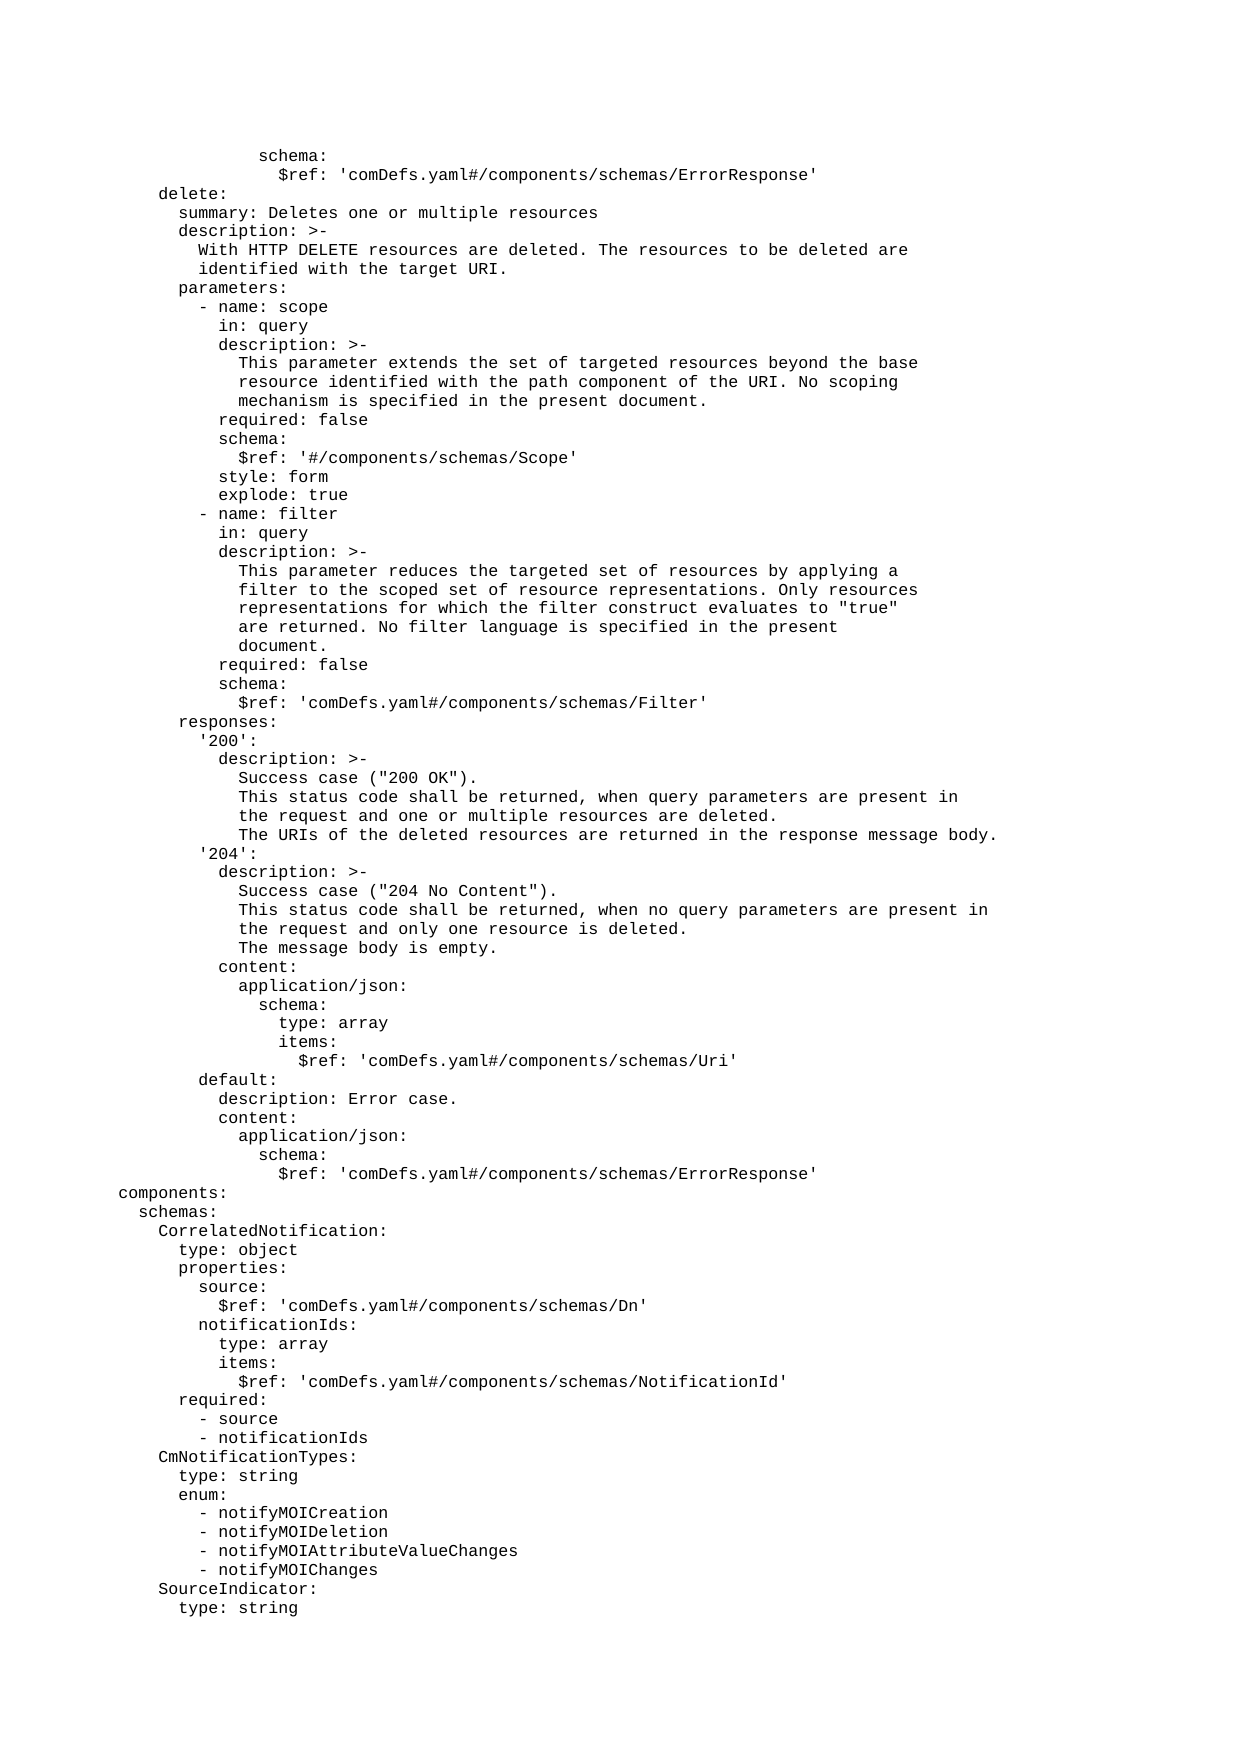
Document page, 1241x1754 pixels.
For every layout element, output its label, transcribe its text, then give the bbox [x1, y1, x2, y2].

text This parameter reduces the targeted set of resources by applying a [118, 562, 1122, 581]
text $ref: 'comDefs.yaml#/components/schemas/Uri' [118, 1053, 1122, 1071]
text type: array [118, 1015, 1122, 1034]
text items: [118, 1034, 1122, 1053]
text schema: [118, 430, 1122, 449]
text description: >- [118, 751, 1122, 770]
text parameters: [118, 279, 1122, 298]
text description: >- [118, 543, 1122, 562]
text The message body is empty. [118, 939, 1122, 958]
text CorrelatedNotification: [118, 1222, 1122, 1241]
text '204': [118, 845, 1122, 864]
text mechanism is specified in the present document. [118, 393, 1122, 412]
text in: query [118, 317, 1122, 336]
text Success case ("200 OK"). [118, 770, 1122, 789]
text $ref: 'comDefs.yaml#/components/schemas/NotificationId' [118, 1373, 1122, 1392]
text application/json: [118, 1128, 1122, 1147]
text items: [118, 1354, 1122, 1373]
text document. [118, 638, 1122, 657]
text This status code shall be returned, when query parameters are present in [118, 789, 1122, 807]
text content: [118, 1109, 1122, 1128]
text - notifyMOIAttributeValueChanges [118, 1543, 1122, 1562]
text - source [118, 1411, 1122, 1430]
text required: [118, 1392, 1122, 1411]
text - notificationIds [118, 1430, 1122, 1448]
text description: >- [118, 864, 1122, 883]
text schema: [118, 676, 1122, 694]
text representations for which the filter construct evaluates to "true" [118, 600, 1122, 619]
text notificationIds: [118, 1317, 1122, 1335]
text default: [118, 1071, 1122, 1090]
text type: array [118, 1335, 1122, 1354]
text identified with the target URI. [118, 261, 1122, 279]
text $ref: 'comDefs.yaml#/components/schemas/Dn' [118, 1298, 1122, 1317]
text filter to the scoped set of resource representations. Only resources [118, 581, 1122, 600]
text style: form [118, 468, 1122, 487]
text With HTTP DELETE resources are deleted. The resources to be deleted are [118, 242, 1122, 261]
text CmNotificationTypes: [118, 1448, 1122, 1467]
text resource identified with the path component of the URI. No scoping [118, 374, 1122, 393]
text type: string [118, 1467, 1122, 1486]
text type: string [118, 1599, 1122, 1618]
text responses: [118, 713, 1122, 732]
text required: false [118, 412, 1122, 430]
text '200': [118, 732, 1122, 751]
text enum: [118, 1486, 1122, 1505]
text required: false [118, 657, 1122, 676]
text type: object [118, 1241, 1122, 1260]
text SourceIndicator: [118, 1581, 1122, 1599]
text - notifyMOICreation [118, 1505, 1122, 1524]
text the request and only one resource is deleted. [118, 921, 1122, 939]
text $ref: 'comDefs.yaml#/components/schemas/ErrorResponse' [118, 1166, 1122, 1184]
text components: [118, 1184, 1122, 1203]
text in: query [118, 525, 1122, 543]
text schema: [118, 996, 1122, 1015]
text schemas: [118, 1203, 1122, 1222]
text $ref: '#/components/schemas/Scope' [118, 449, 1122, 468]
text description: Error case. [118, 1090, 1122, 1109]
text content: [118, 958, 1122, 977]
text schema: [118, 148, 1122, 166]
text summary: Deletes one or multiple resources [118, 204, 1122, 223]
text are returned. No filter language is specified in the present [118, 619, 1122, 638]
text source: [118, 1279, 1122, 1298]
text - notifyMOIDeletion [118, 1524, 1122, 1543]
text - name: scope [118, 298, 1122, 317]
text Success case ("204 No Content"). [118, 883, 1122, 902]
text description: >- [118, 336, 1122, 355]
text description: >- [118, 223, 1122, 242]
text - name: filter [118, 506, 1122, 525]
text This parameter extends the set of targeted resources beyond the base [118, 355, 1122, 374]
text the request and one or multiple resources are deleted. [118, 807, 1122, 826]
text application/json: [118, 977, 1122, 996]
text This status code shall be returned, when no query parameters are present in [118, 902, 1122, 921]
text schema: [118, 1147, 1122, 1166]
text The URIs of the deleted resources are returned in the response message body. [118, 826, 1122, 845]
text explode: true [118, 487, 1122, 506]
text $ref: 'comDefs.yaml#/components/schemas/ErrorResponse' [118, 166, 1122, 185]
text properties: [118, 1260, 1122, 1279]
text - notifyMOIChanges [118, 1562, 1122, 1581]
text $ref: 'comDefs.yaml#/components/schemas/Filter' [118, 694, 1122, 713]
text delete: [118, 185, 1122, 204]
